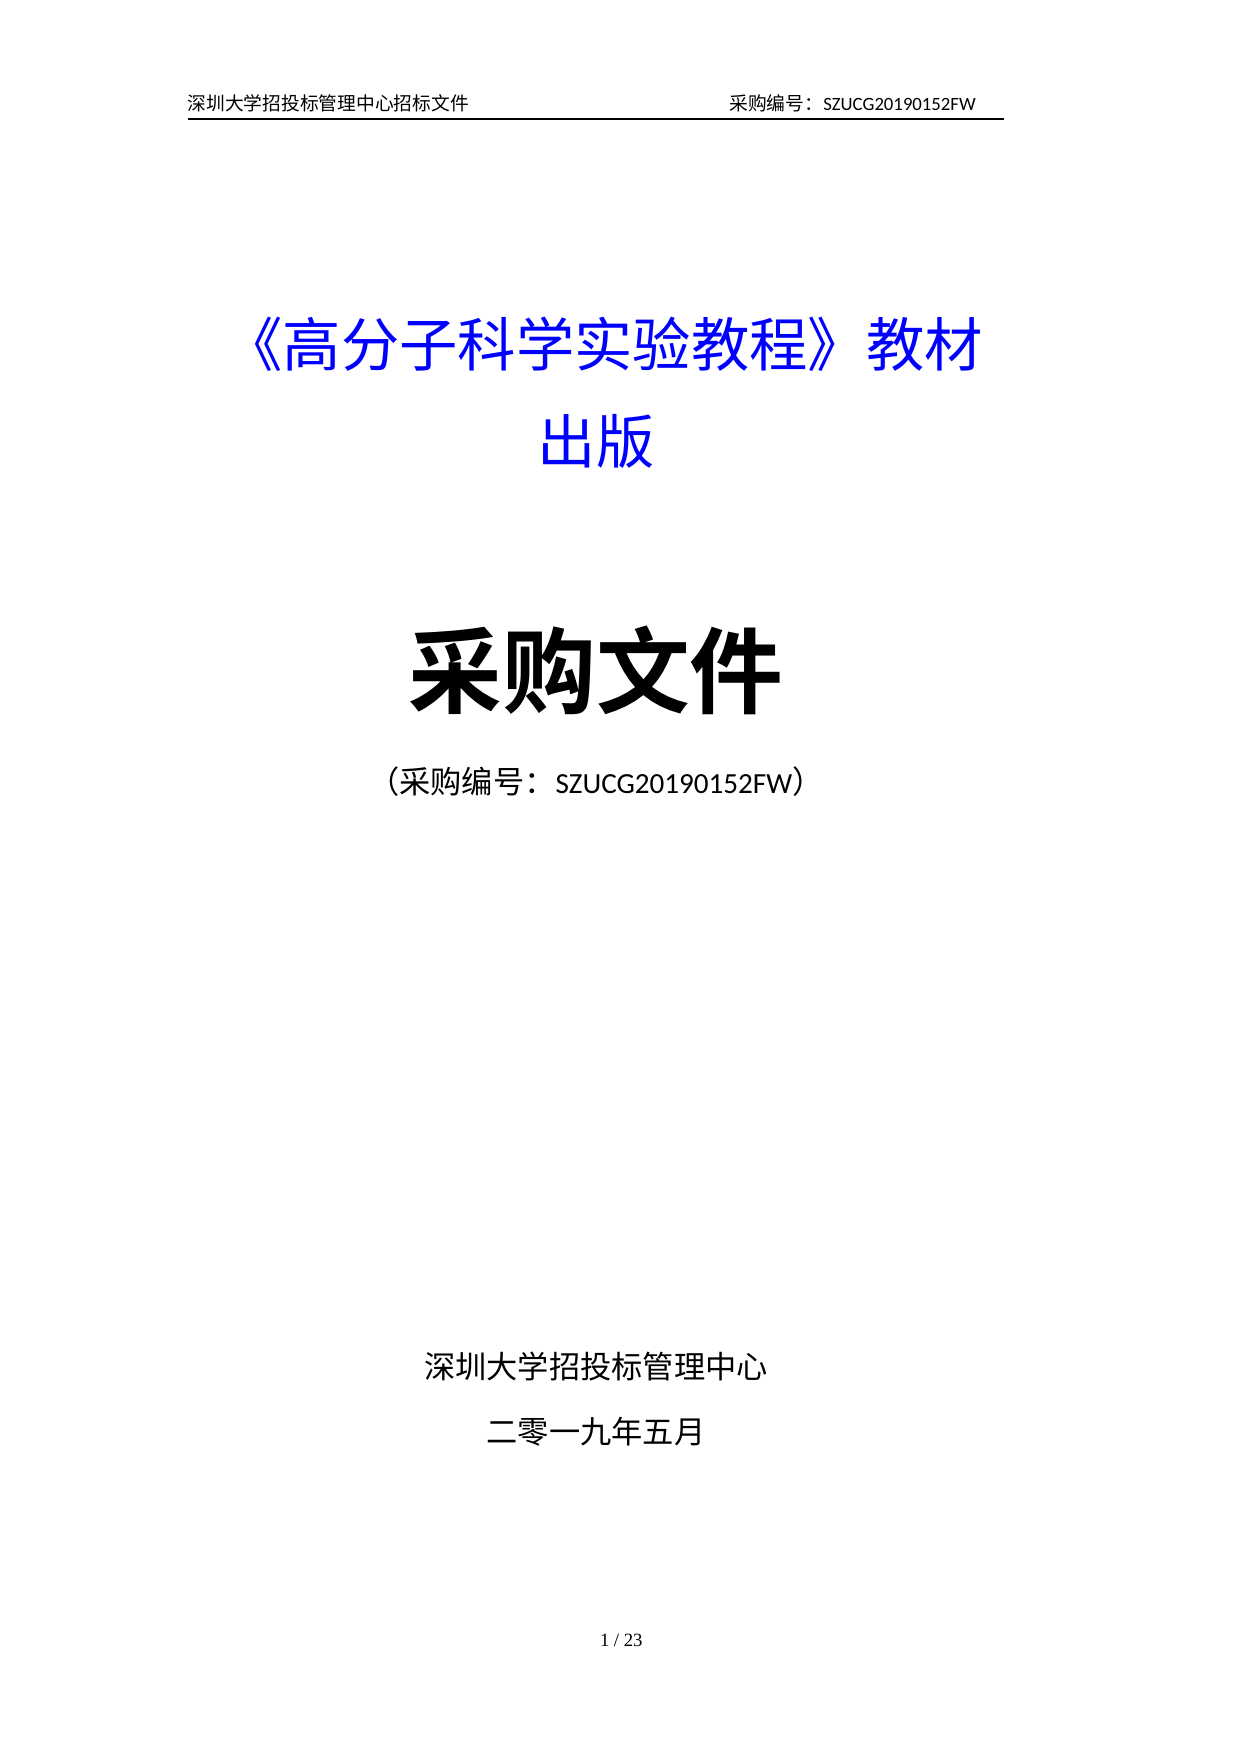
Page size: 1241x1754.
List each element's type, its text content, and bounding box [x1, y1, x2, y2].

text 采购文件 [187, 584, 1004, 747]
text 《高分子科学实验教程》教材出版 [187, 292, 1004, 487]
text （采购编号：SZUCG20190152FW） [187, 747, 1004, 812]
text 深圳大学招投标管理中心 [187, 1332, 1004, 1397]
text 二零一九年五月谈判邀请书 [187, 1397, 1004, 1462]
